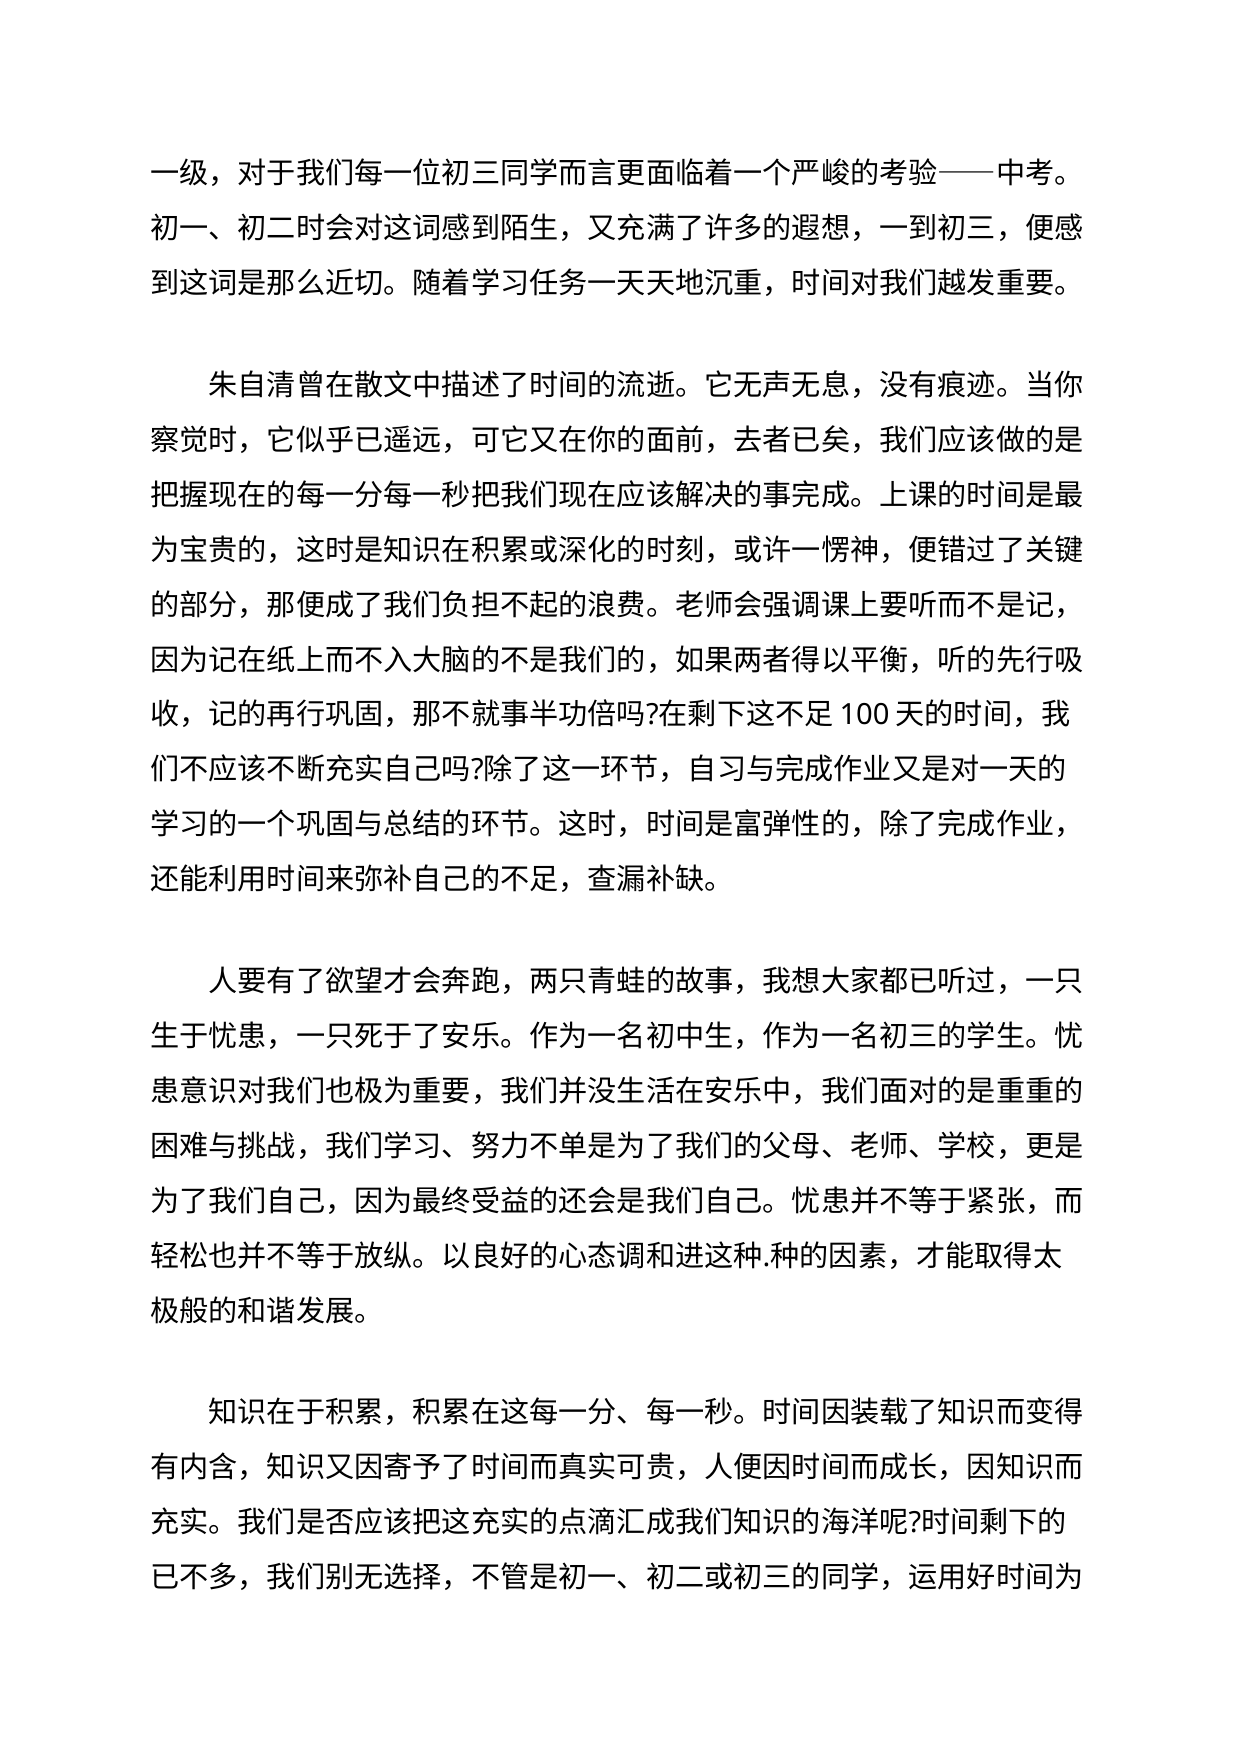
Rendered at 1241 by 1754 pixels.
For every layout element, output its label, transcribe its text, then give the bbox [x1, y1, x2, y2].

text 人要有了欲望才会奔跑，两只青蛙的故事，我想大家都已听过，一只生于忧患，一只死于了安乐。作为一名初中生，作为一名初三的学生。忧患意识对我们也极为重要，我们并没生活在安乐中，我们面对的是重重的困难与挑战，我们学习、努力不单是为了我们的父母、老师、学校，更是为了我们自己，因为最终受益的还会是我们自己。忧患并不等于紧张，而轻松也并不等于放纵。以良好的心态调和进这种.种的因素，才能取得太极般的和谐发展。 [150, 958, 1090, 1329]
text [150, 150, 1090, 302]
text 朱自清曾在散文中描述了时间的流逝。它无声无息，没有痕迹。当你察觉时，它似乎已遥远，可它又在你的面前，去者已矣，我们应该做的是把握现在的每一分每一秒把我们现在应该解决的事完成。上课的时间是最为宝贵的，这时是知识在积累或深化的时刻，或许一愣神，便错过了关键的部分，那便成了我们负担不起的浪费。老师会强调课上要听而不是记，因为记在纸上而不入大脑的不是我们的，如果两者得以平衡，听的先行吸收，记的再行巩固，那不就事半功倍吗?在剩下这不足100天的时间，我们不应该不断充实自己吗?除了这一环节，自习与完成作业又是对一天的学习的一个巩固与总结的环节。这时，时间是富弹性的，除了完成作业，还能利用时间来弥补自己的不足，查漏补缺。 [150, 362, 1090, 898]
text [150, 1389, 1090, 1596]
